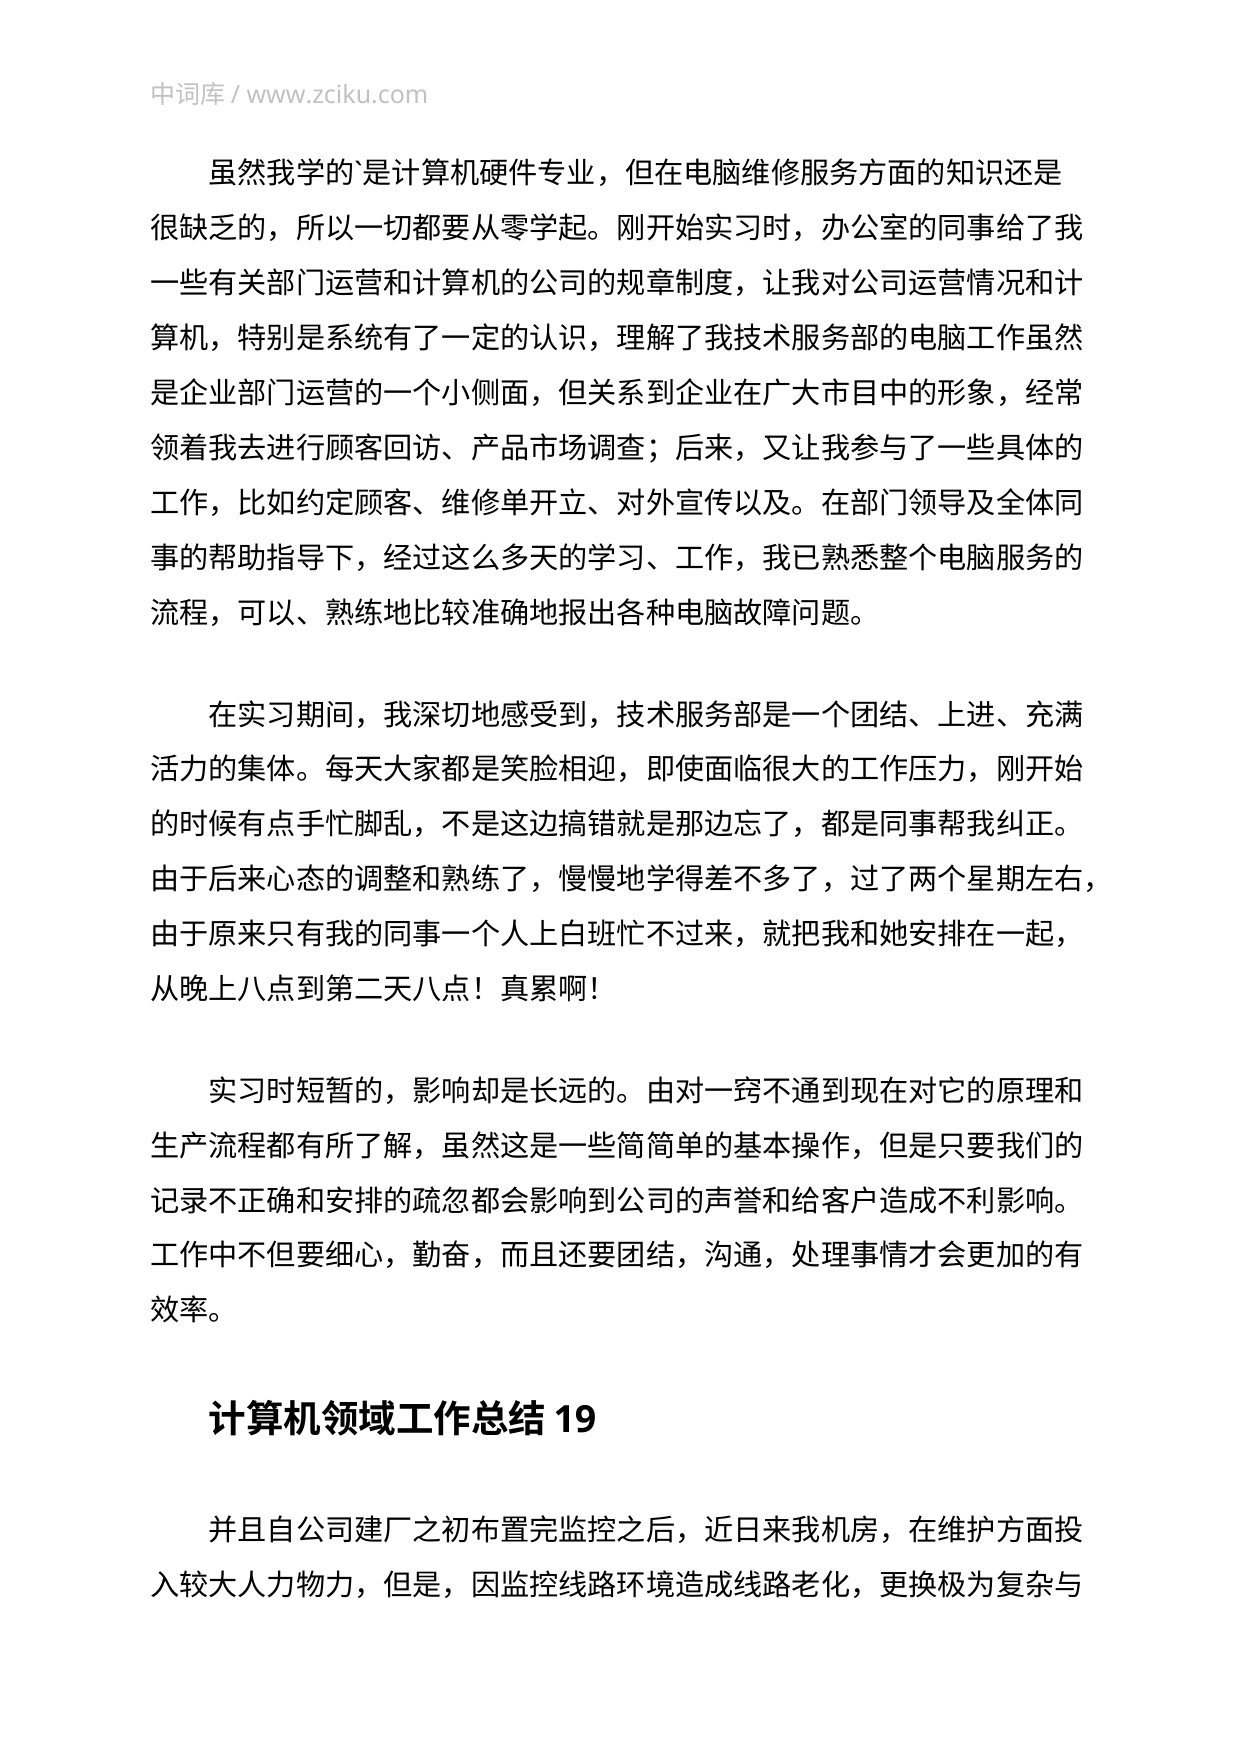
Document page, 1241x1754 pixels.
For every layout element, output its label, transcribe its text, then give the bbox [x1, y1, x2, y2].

text 虽然我学的`是计算机硬件专业，但在电脑维修服务方面的知识还是很缺乏的，所以一切都要从零学起。刚开始实习时，办公室的同事给了我一些有关部门运营和计算机的公司的规章制度，让我对公司运营情况和计算机，特别是系统有了一定的认识，理解了我技术服务部的电脑工作虽然是企业部门运营的一个小侧面，但关系到企业在广大市目中的形象，经常领着我去进行顾客回访、产品市场调查；后来，又让我参与了一些具体的工作，比如约定顾客、维修单开立、对外宣传以及。在部门领导及全体同事的帮助指导下，经过这么多天的学习、工作，我已熟悉整个电脑服务的流程，可以、熟练地比较准确地报出各种电脑故障问题。 [150, 150, 1090, 632]
text 在实习期间，我深切地感受到，技术服务部是一个团结、上进、充满活力的集体。每天大家都是笑脸相迎，即使面临很大的工作压力，刚开始的时候有点手忙脚乱，不是这边搞错就是那边忘了，都是同事帮我纠正。由于后来心态的调整和熟练了，慢慢地学得差不多了，过了两个星期左右，由于原来只有我的同事一个人上白班忙不过来，就把我和她安排在一起，从晚上八点到第二天八点！真累啊！ [150, 691, 1090, 1008]
text 计算机领域工作总结19 [150, 1389, 1090, 1443]
text 实习时短暂的，影响却是长远的。由对一窍不通到现在对它的原理和生产流程都有所了解，虽然这是一些简简单的基本操作，但是只要我们的记录不正确和安排的疏忽都会影响到公司的声誉和给客户造成不利影响。工作中不但要细心，勤奋，而且还要团结，沟通，处理事情才会更加的有效率。 [150, 1067, 1090, 1329]
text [150, 1506, 1090, 1603]
